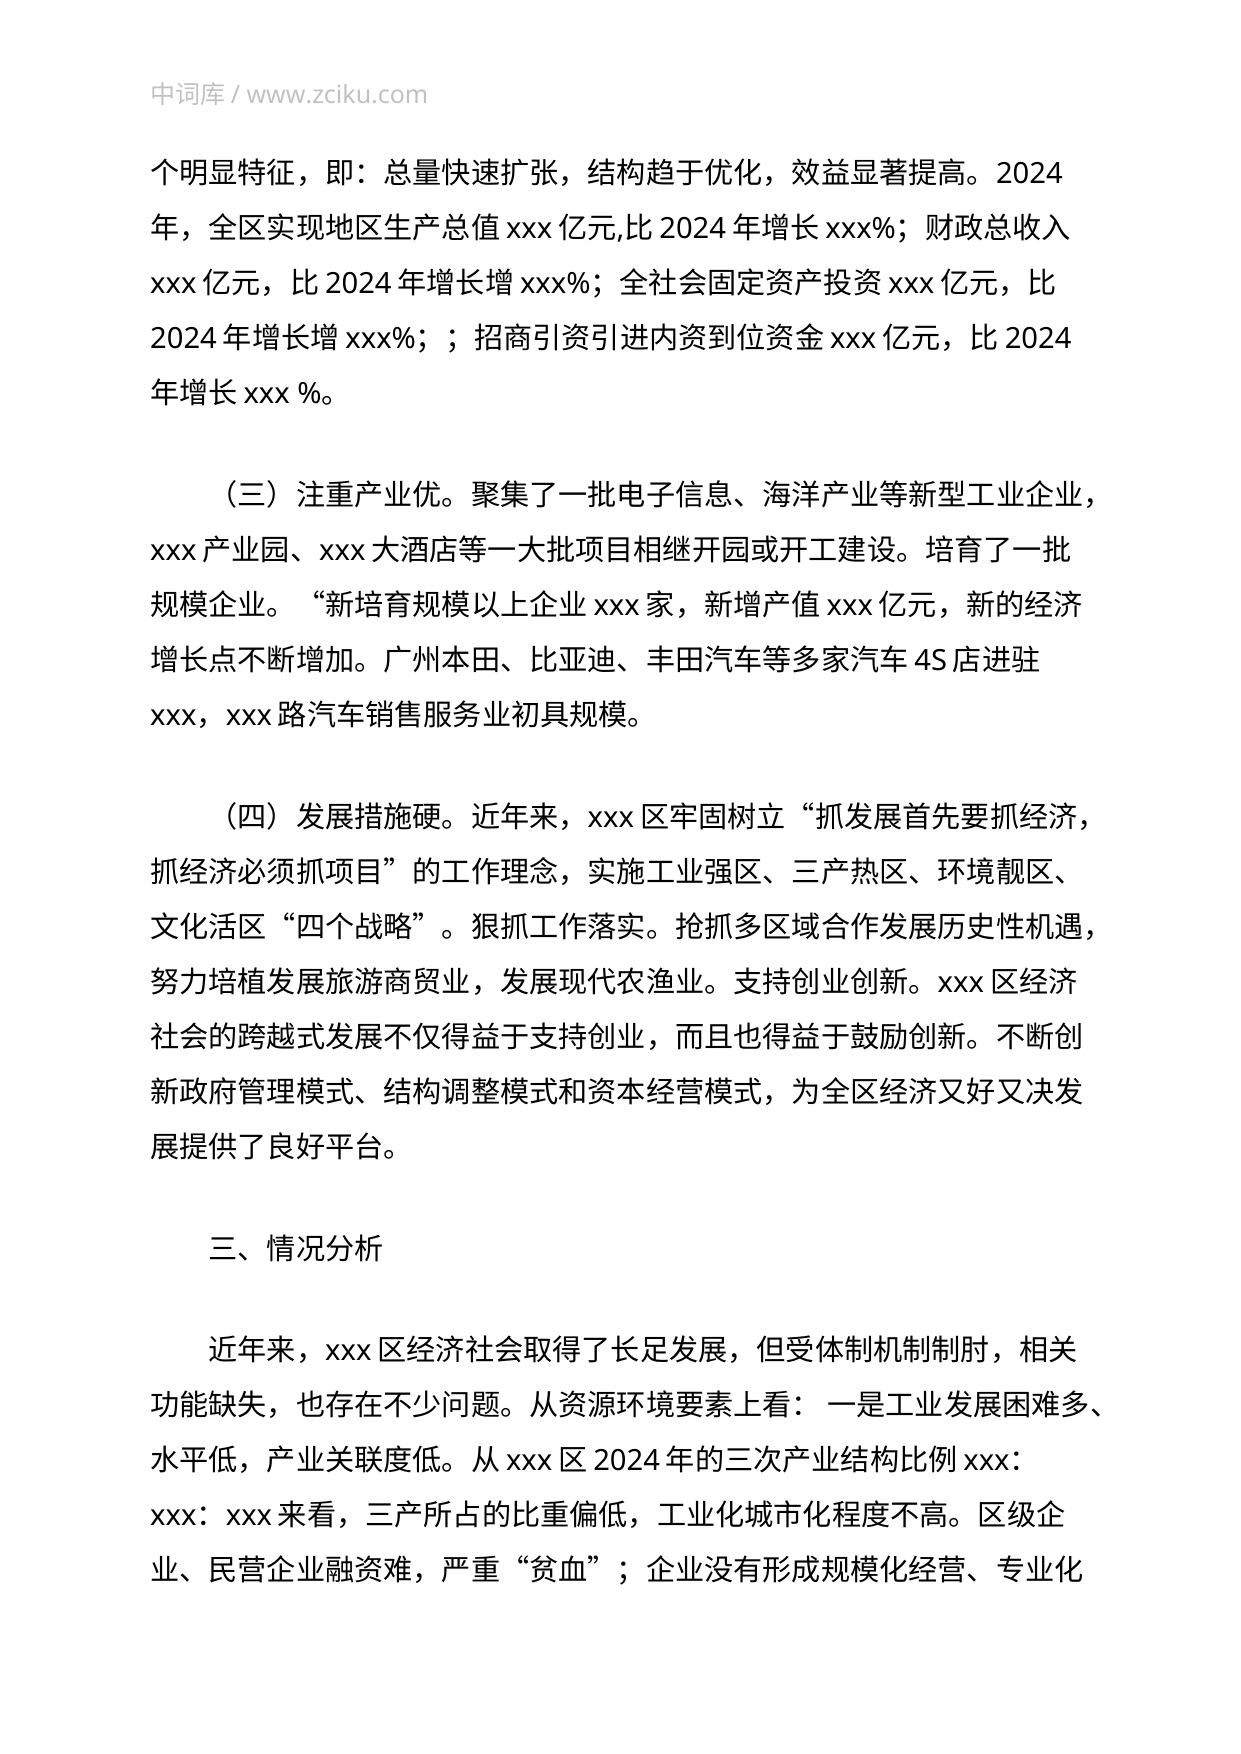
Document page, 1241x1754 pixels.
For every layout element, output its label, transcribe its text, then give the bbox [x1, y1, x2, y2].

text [150, 150, 1090, 412]
text （四）发展措施硬。近年来，xxx区牢固树立“抓发展首先要抓经济，抓经济必须抓项目”的工作理念，实施工业强区、三产热区、环境靓区、文化活区“四个战略”。狠抓工作落实。抢抓多区域合作发展历史性机遇，努力培植发展旅游商贸业，发展现代农渔业。支持创业创新。xxx区经济社会的跨越式发展不仅得益于支持创业，而且也得益于鼓励创新。不断创新政府管理模式、结构调整模式和资本经营模式，为全区经济又好又决发展提供了良好平台。 [150, 794, 1090, 1166]
text 三、情况分析 [150, 1225, 1090, 1267]
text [150, 1327, 1090, 1589]
text （三）注重产业优。聚集了一批电子信息、海洋产业等新型工业企业，xxx产业园、xxx大酒店等一大批项目相继开园或开工建设。培育了一批规模企业。“新培育规模以上企业xxx家，新增产值xxx亿元，新的经济增长点不断增加。广州本田、比亚迪、丰田汽车等多家汽车4S店进驻xxx，xxx路汽车销售服务业初具规模。 [150, 472, 1090, 734]
